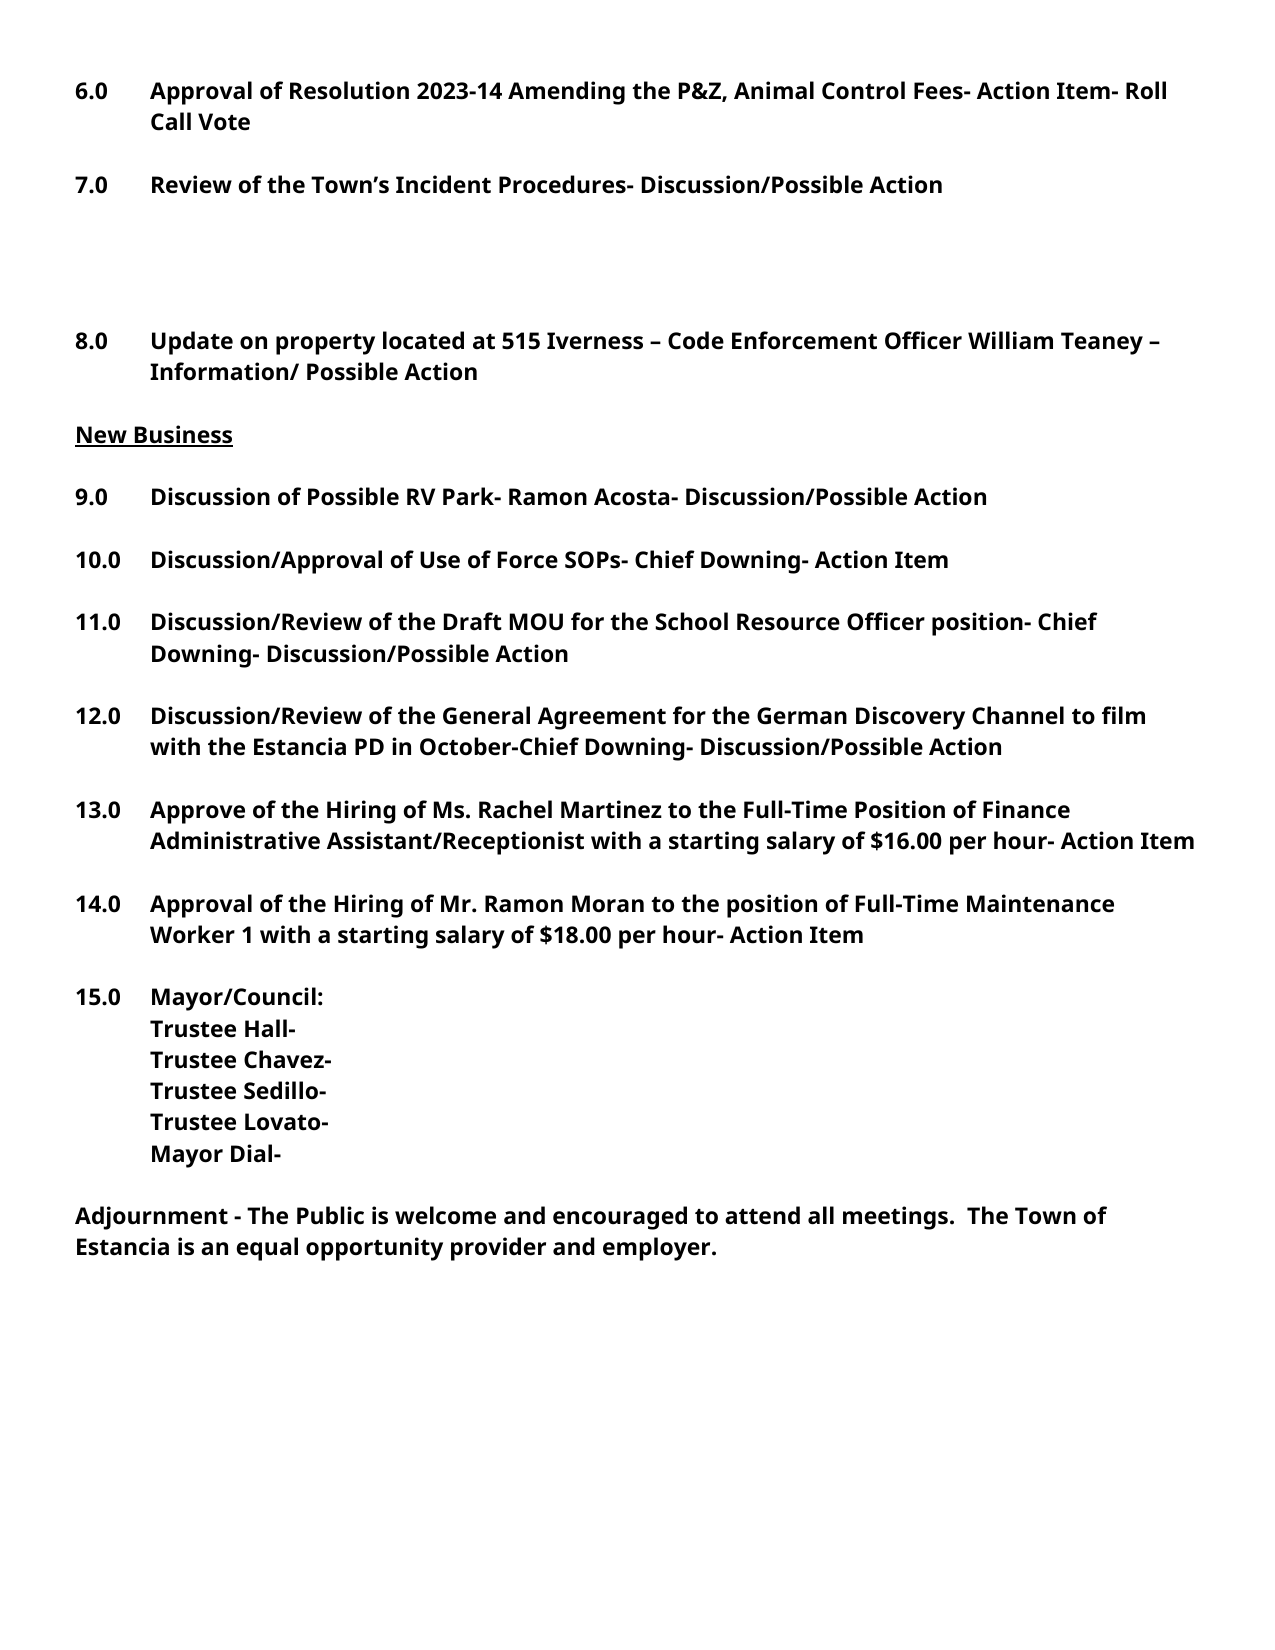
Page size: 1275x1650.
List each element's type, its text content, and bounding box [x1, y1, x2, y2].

text 8.0 Update on property located at 515 Iverness – Code Enforcement Officer William Teaney – Information/ Possible Action [75, 325, 1200, 387]
text Trustee Chavez- [75, 1044, 1200, 1075]
text Mayor Dial- [75, 1137, 1200, 1169]
text 7.0 Review of the Town’s Incident Procedures- Discussion/Possible Action [75, 169, 1200, 200]
text 14.0 Approval of the Hiring of Mr. Ramon Moran to the position of Full-Time Maintenance Worker 1 with a starting salary of $18.00 per hour- Action Item [75, 887, 1200, 950]
text Trustee Hall- [75, 1012, 1200, 1044]
text 11.0 Discussion/Review of the Draft MOU for the School Resource Officer position- Chief Downing- Discussion/Possible Action [75, 606, 1200, 669]
text 15.0 Mayor/Council: [75, 981, 1200, 1012]
text New Business [75, 419, 1200, 450]
text 9.0 Discussion of Possible RV Park- Ramon Acosta- Discussion/Possible Action [75, 481, 1200, 512]
text 6.0 Approval of Resolution 2023-14 Amending the P&Z, Animal Control Fees- Action Item- Roll Call Vote [75, 75, 1200, 137]
text Adjournment - The Public is welcome and encouraged to attend all meetings. The Town of Estancia is an equal opportunity provider and employer. [75, 1200, 1200, 1262]
text Trustee Sedillo- [75, 1075, 1200, 1106]
text 10.0 Discussion/Approval of Use of Force SOPs- Chief Downing- Action Item [75, 544, 1200, 575]
text 13.0 Approve of the Hiring of Ms. Rachel Martinez to the Full-Time Position of Finance Administrative Assistant/Receptionist with a starting salary of $16.00 per hour- Action Item [75, 794, 1200, 856]
text 12.0 Discussion/Review of the General Agreement for the German Discovery Channel to film with the Estancia PD in October-Chief Downing- Discussion/Possible Action [75, 700, 1200, 762]
text Trustee Lovato- [75, 1106, 1200, 1137]
